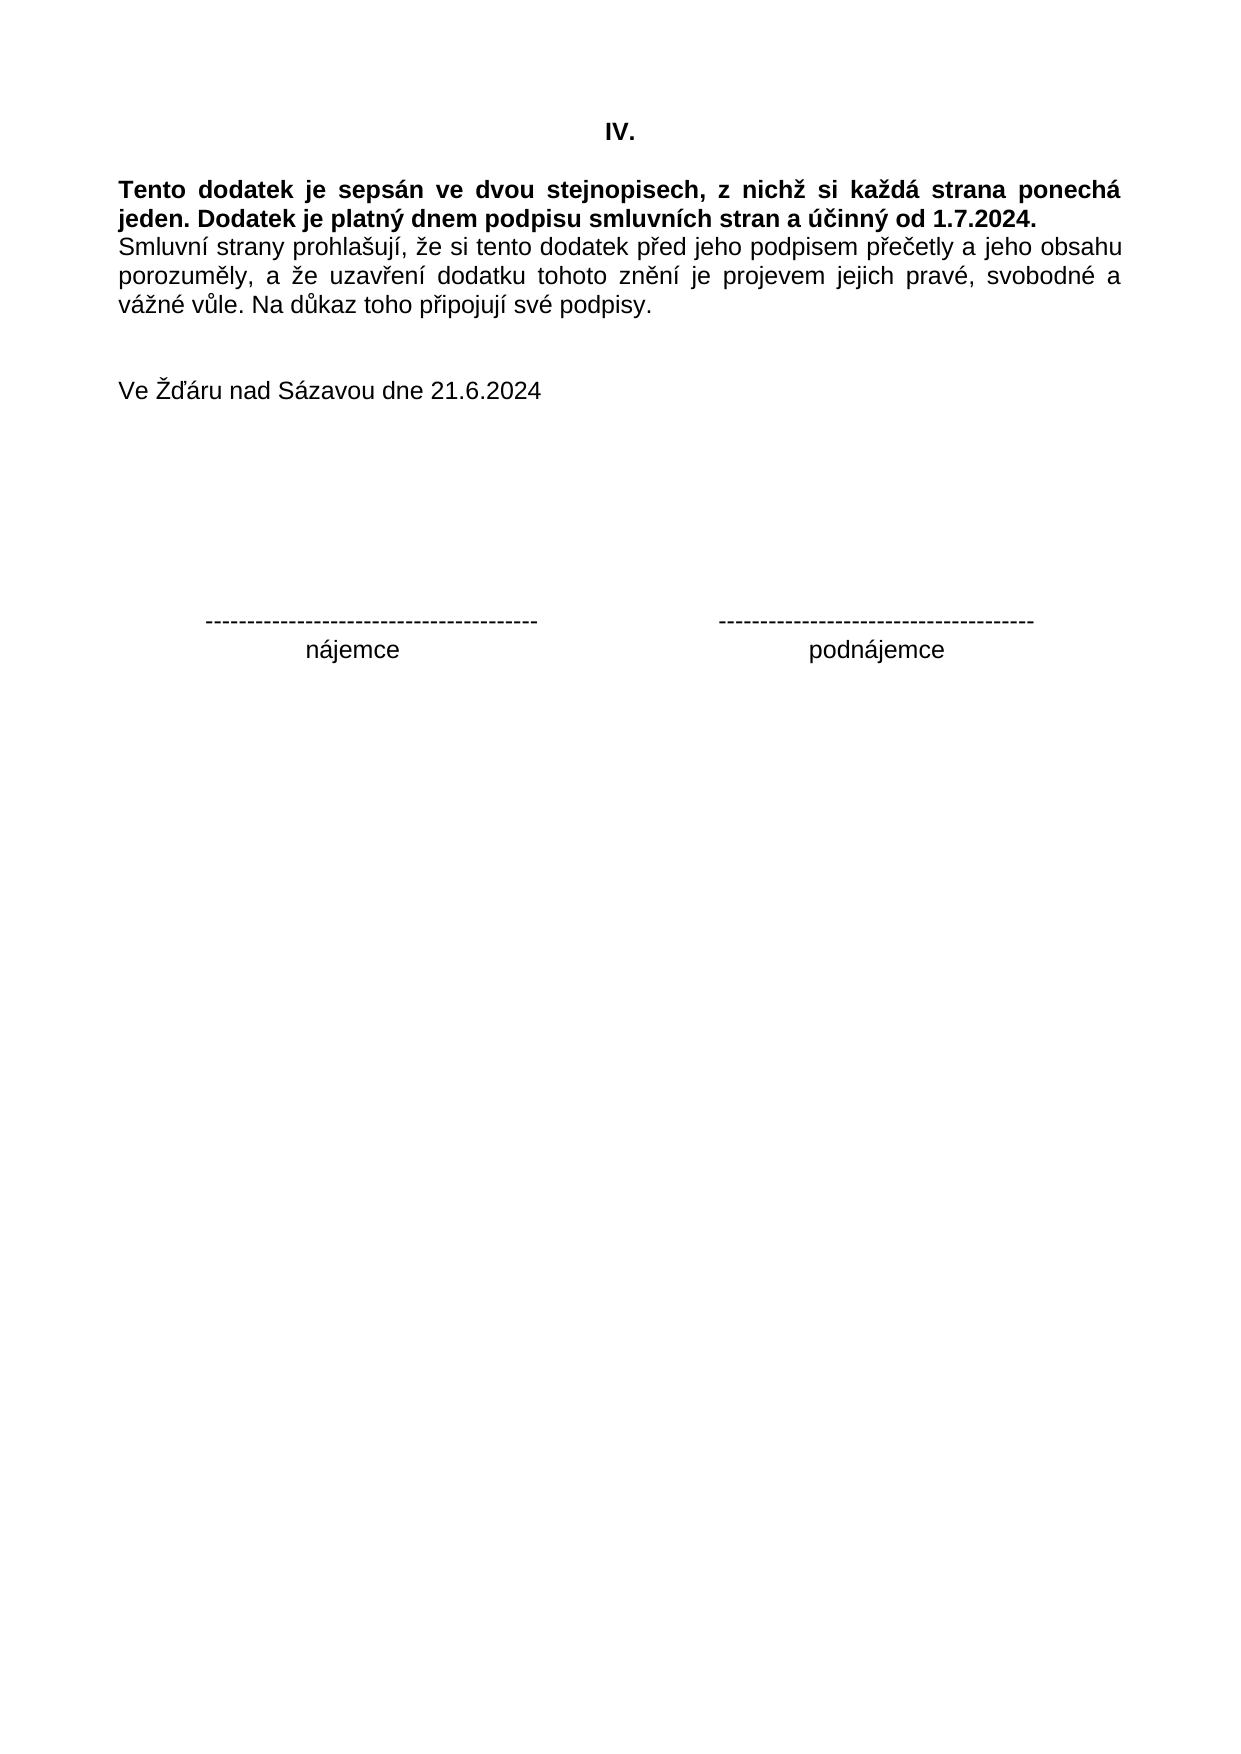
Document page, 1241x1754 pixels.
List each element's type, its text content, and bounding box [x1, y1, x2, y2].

text Smluvní strany prohlašují, že si tento dodatek před jeho podpisem přečetly a jeho obsahu porozuměly, a že uzavření dodatku tohoto znění je projevem jejich pravé, svobodné a vážné vůle. Na důkaz toho připojují své podpisy. [118, 232, 1122, 319]
text Ve Žďáru nad Sázavou dne 21.6.2024 [118, 376, 1122, 405]
text nájemce podnájemce [118, 635, 1122, 664]
text ---------------------------------------- -------------------------------------- [118, 606, 1122, 635]
text Tento dodatek je sepsán ve dvou stejnopisech, z nichž si každá strana ponechá jeden. Dodatek je platný dnem podpisu smluvních stran a účinný od 1.7.2024. [118, 175, 1122, 232]
text IV. [118, 117, 1122, 146]
